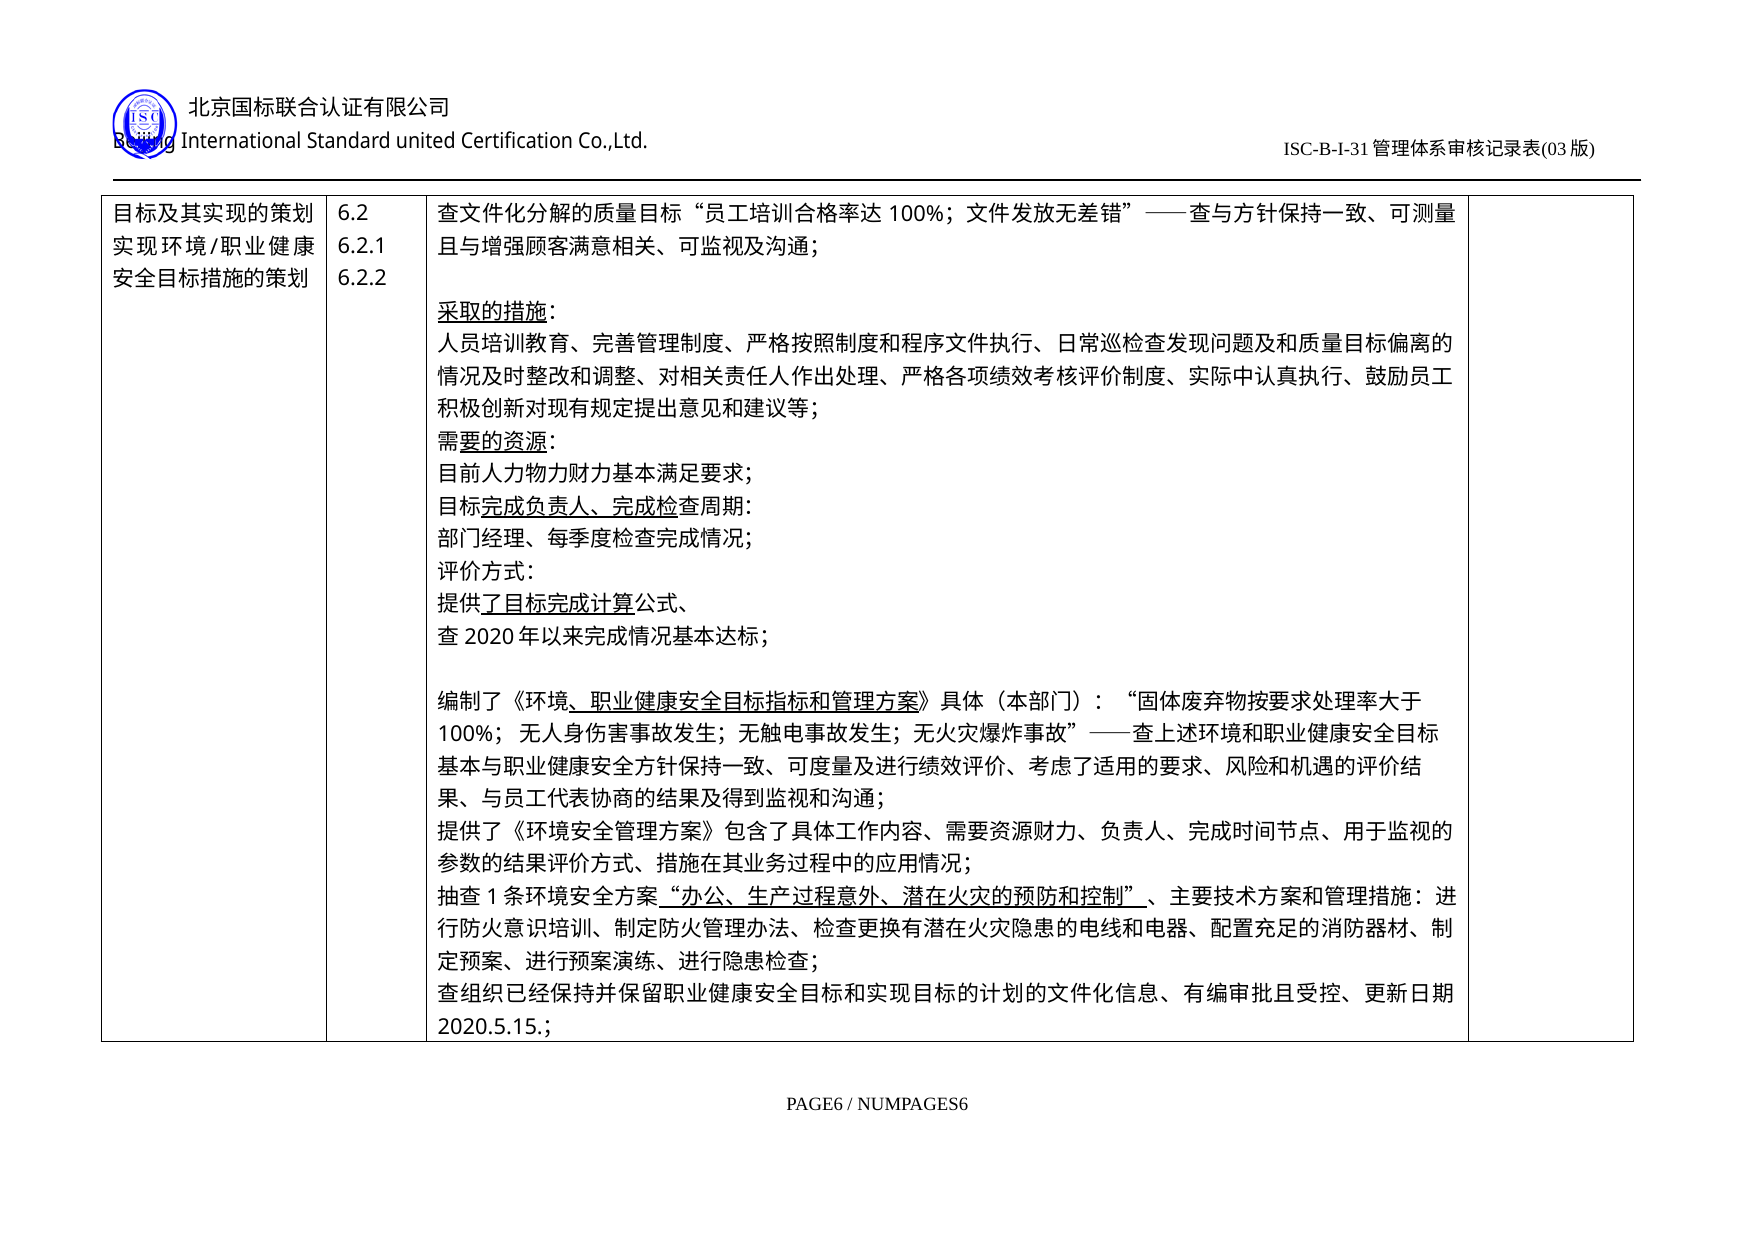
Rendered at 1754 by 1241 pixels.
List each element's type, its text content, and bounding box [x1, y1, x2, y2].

table_cell 6.2 6.2.1 6.2.2 [327, 196, 426, 1041]
table_cell 目标及其实现的策划实现环境/职业健康安全目标措施的策划 [102, 196, 326, 1041]
table_cell [1469, 196, 1633, 1041]
picture [112, 89, 180, 158]
